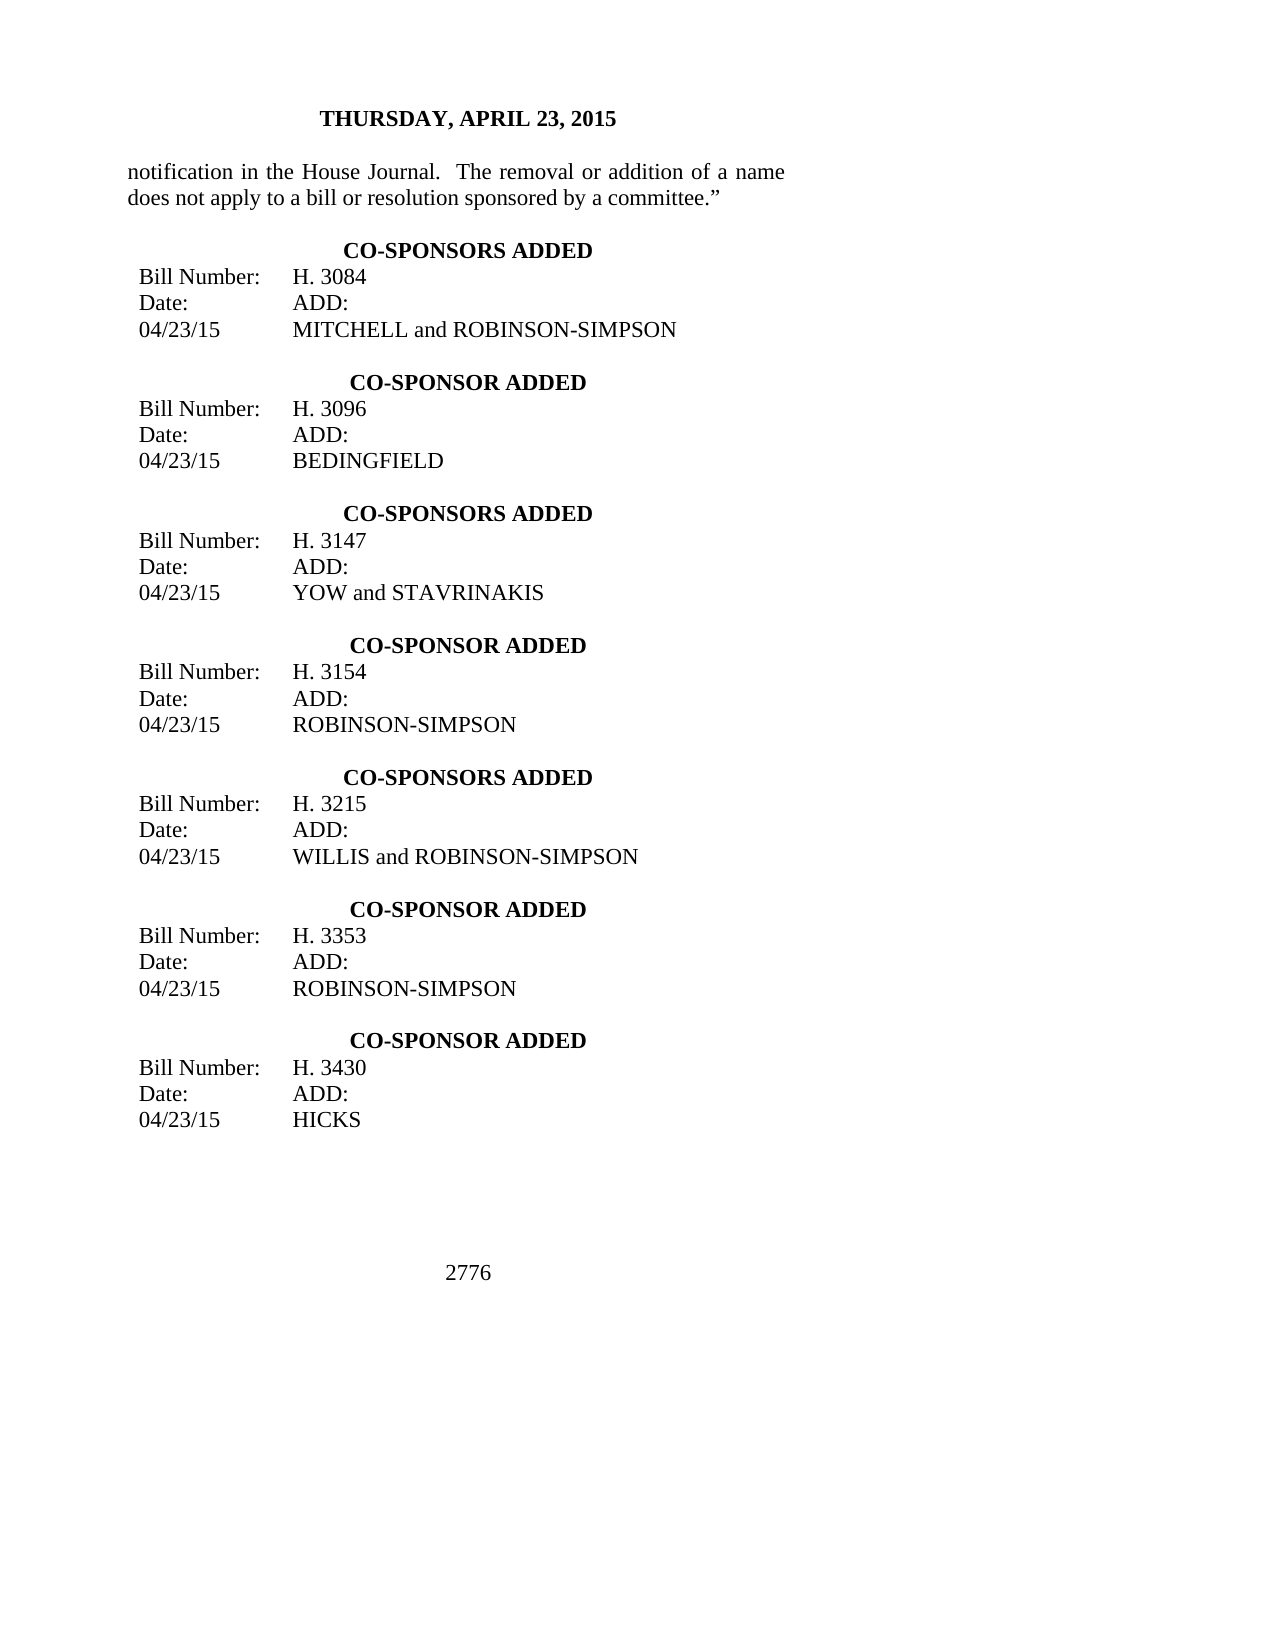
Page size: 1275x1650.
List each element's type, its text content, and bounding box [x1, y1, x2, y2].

table_header H. 3096 [281, 395, 464, 421]
table_header Bill Number: [128, 263, 281, 289]
table_cell ROBINSON-SIMPSON [281, 975, 535, 1001]
table_cell 04/23/15 [128, 975, 281, 1001]
table_cell Date: [128, 290, 281, 316]
table_header Bill Number: [128, 659, 281, 685]
table_cell Date: [128, 948, 281, 975]
table_cell ROBINSON-SIMPSON [281, 711, 535, 737]
table_header H. 3353 [281, 922, 535, 948]
text CO-SPONSOR ADDED [127, 368, 786, 395]
table_cell HICKS [281, 1106, 389, 1133]
table_header H. 3430 [281, 1054, 389, 1080]
table_header H. 3154 [281, 659, 535, 685]
text CO-SPONSORS ADDED [127, 764, 786, 790]
table_header H. 3215 [281, 790, 656, 817]
text CO-SPONSOR ADDED [127, 896, 786, 922]
text CO-SPONSOR ADDED [127, 1027, 786, 1054]
table_cell BEDINGFIELD [281, 448, 464, 474]
table_cell ADD: [281, 553, 564, 579]
table_cell 04/23/15 [128, 316, 281, 342]
table_cell MITCHELL and ROBINSON-SIMPSON [281, 316, 694, 342]
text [127, 158, 786, 210]
table_cell 04/23/15 [128, 711, 281, 737]
table_cell 04/23/15 [128, 843, 281, 869]
table_cell 04/23/15 [128, 579, 281, 606]
table_cell ADD: [281, 685, 535, 711]
table_header Bill Number: [128, 527, 281, 553]
text CO-SPONSORS ADDED [127, 500, 786, 527]
table_header Bill Number: [128, 790, 281, 817]
table_cell ADD: [281, 421, 464, 448]
table_cell ADD: [281, 817, 656, 843]
table_header Bill Number: [128, 1054, 281, 1080]
table_cell Date: [128, 1080, 281, 1106]
table_cell 04/23/15 [128, 448, 281, 474]
text CO-SPONSORS ADDED [127, 237, 786, 263]
table_cell ADD: [281, 290, 694, 316]
table_cell Date: [128, 553, 281, 579]
table_cell YOW and STAVRINAKIS [281, 579, 564, 606]
text CO-SPONSOR ADDED [127, 632, 786, 658]
table_cell 04/23/15 [128, 1106, 281, 1133]
table_header H. 3147 [281, 527, 564, 553]
table_header Bill Number: [128, 922, 281, 948]
table_cell Date: [128, 817, 281, 843]
table_cell ADD: [281, 1080, 389, 1106]
table_cell WILLIS and ROBINSON-SIMPSON [281, 843, 656, 869]
table_cell Date: [128, 685, 281, 711]
table_header H. 3084 [281, 263, 694, 289]
table_header Bill Number: [128, 395, 281, 421]
table_cell ADD: [281, 948, 535, 975]
table_cell Date: [128, 421, 281, 448]
